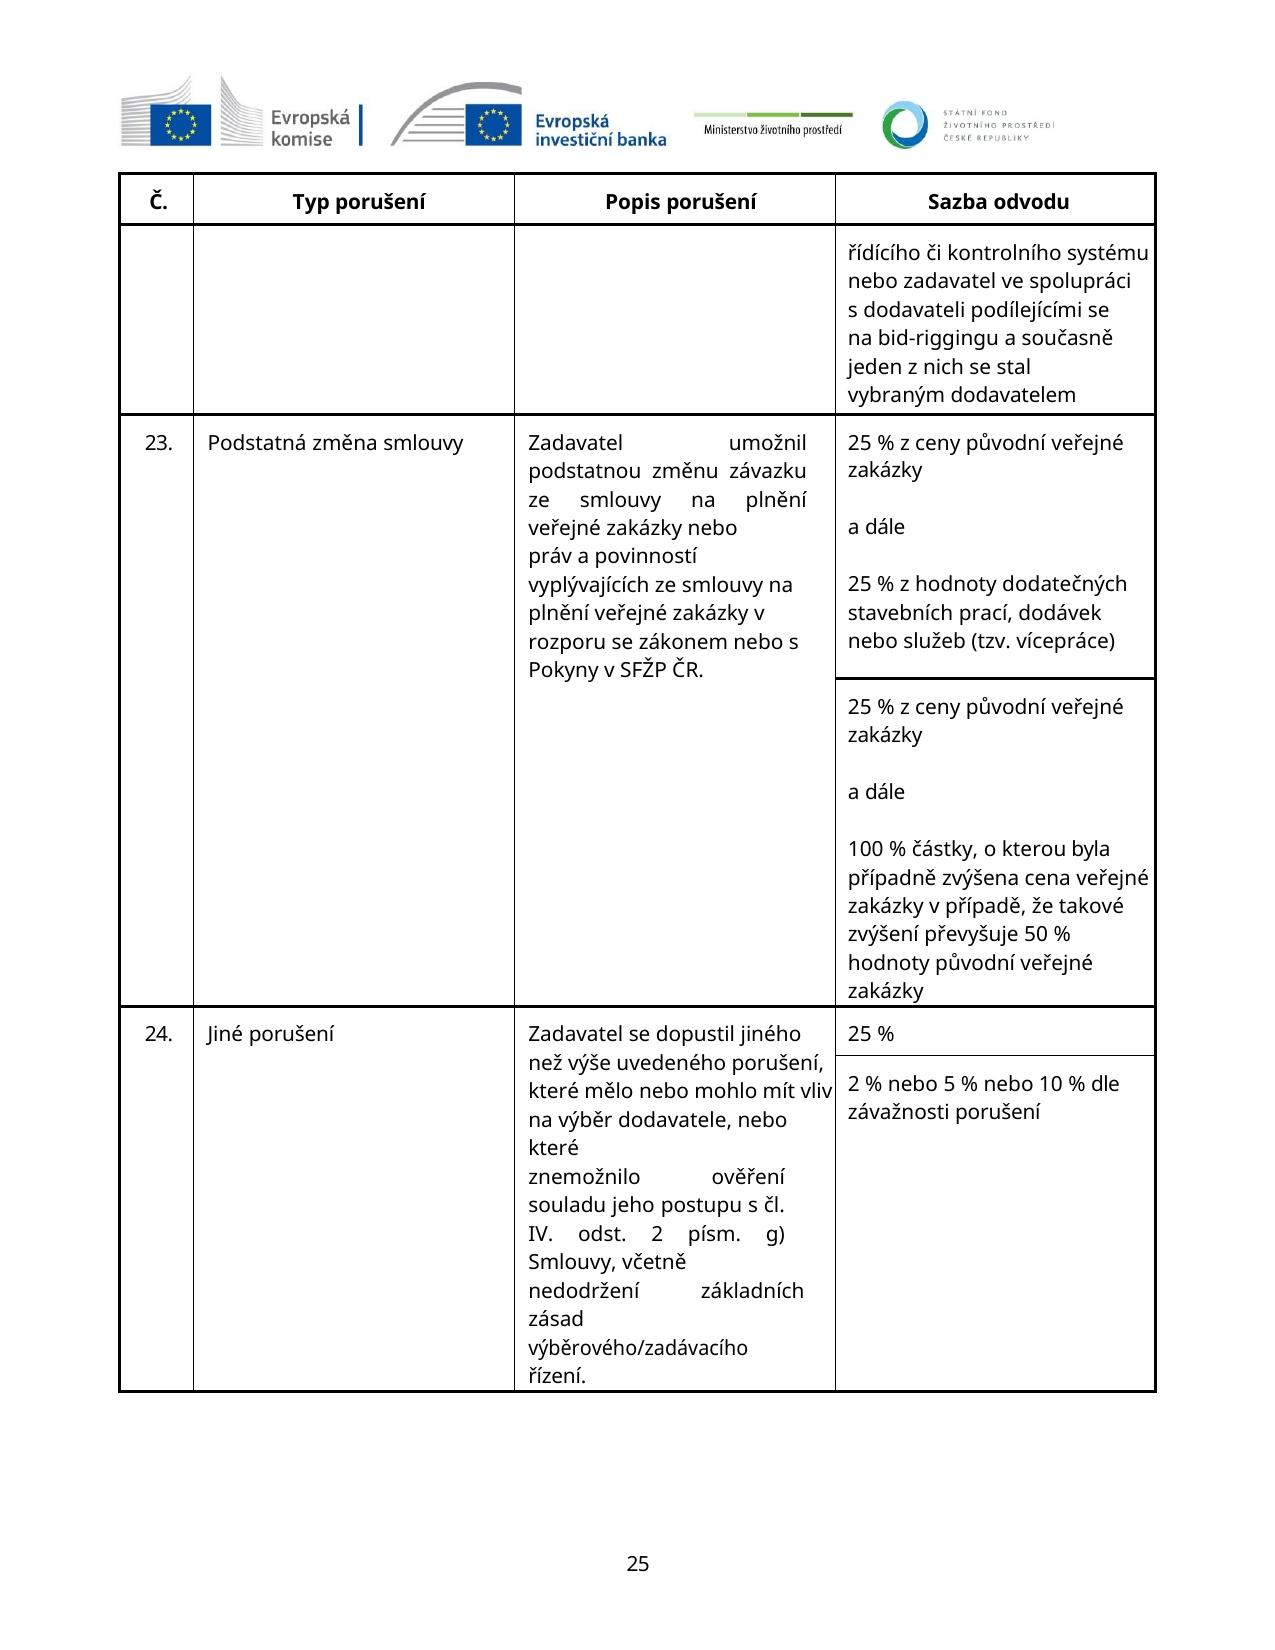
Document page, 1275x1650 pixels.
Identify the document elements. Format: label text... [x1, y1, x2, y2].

table_cell 2 % nebo 5 % nebo 10 % dle závažnosti porušení [836, 1056, 1154, 1389]
picture [118, 73, 1056, 150]
table_cell Podstatná změna smlouvy [194, 416, 514, 1005]
table_cell 25 % [836, 1008, 1154, 1055]
table_cell 25 % z ceny původní veřejné zakázky a dále 25 % z hodnoty dodatečných stavebních prací, dodávek nebo služeb (tzv. vícepráce) [836, 416, 1154, 677]
table_header Č. [121, 175, 193, 223]
table_cell 24. [121, 1008, 193, 1389]
table_cell [121, 226, 193, 413]
table_header Typ porušení [194, 175, 514, 223]
table_cell [194, 226, 514, 413]
table_cell Jiné porušení [194, 1008, 514, 1389]
table_cell řídícího či kontrolního systému nebo zadavatel ve spolupráci s dodavateli podílejícími se na bid-riggingu a současně jeden z nich se stal vybraným dodavatelem [836, 226, 1154, 413]
table_cell [515, 226, 835, 413]
table_header Popis porušení [515, 175, 835, 223]
table_cell Zadavatel umožnil podstatnou změnu závazku ze smlouvy na plnění veřejné zakázky nebo práv a povinností vyplývajících ze smlouvy na plnění veřejné zakázky v rozporu se zákonem nebo s Pokyny v SFŽP ČR. [515, 416, 835, 1005]
table_cell 25 % z ceny původní veřejné zakázky a dále 100 % částky, o kterou byla případně zvýšena cena veřejné zakázky v případě, že takové zvýšení převyšuje 50 % hodnoty původní veřejné zakázky [836, 680, 1154, 1005]
table_cell 23. [121, 416, 193, 1005]
table_header Sazba odvodu [836, 175, 1154, 223]
table_cell Zadavatel se dopustil jiného než výše uvedeného porušení, které mělo nebo mohlo mít vliv na výběr dodavatele, nebo které znemožnilo ověření souladu jeho postupu s čl. IV. odst. 2 písm. g) Smlouvy, včetně nedodržení základních zásad výběrového/zadávacího řízení. [515, 1008, 835, 1389]
